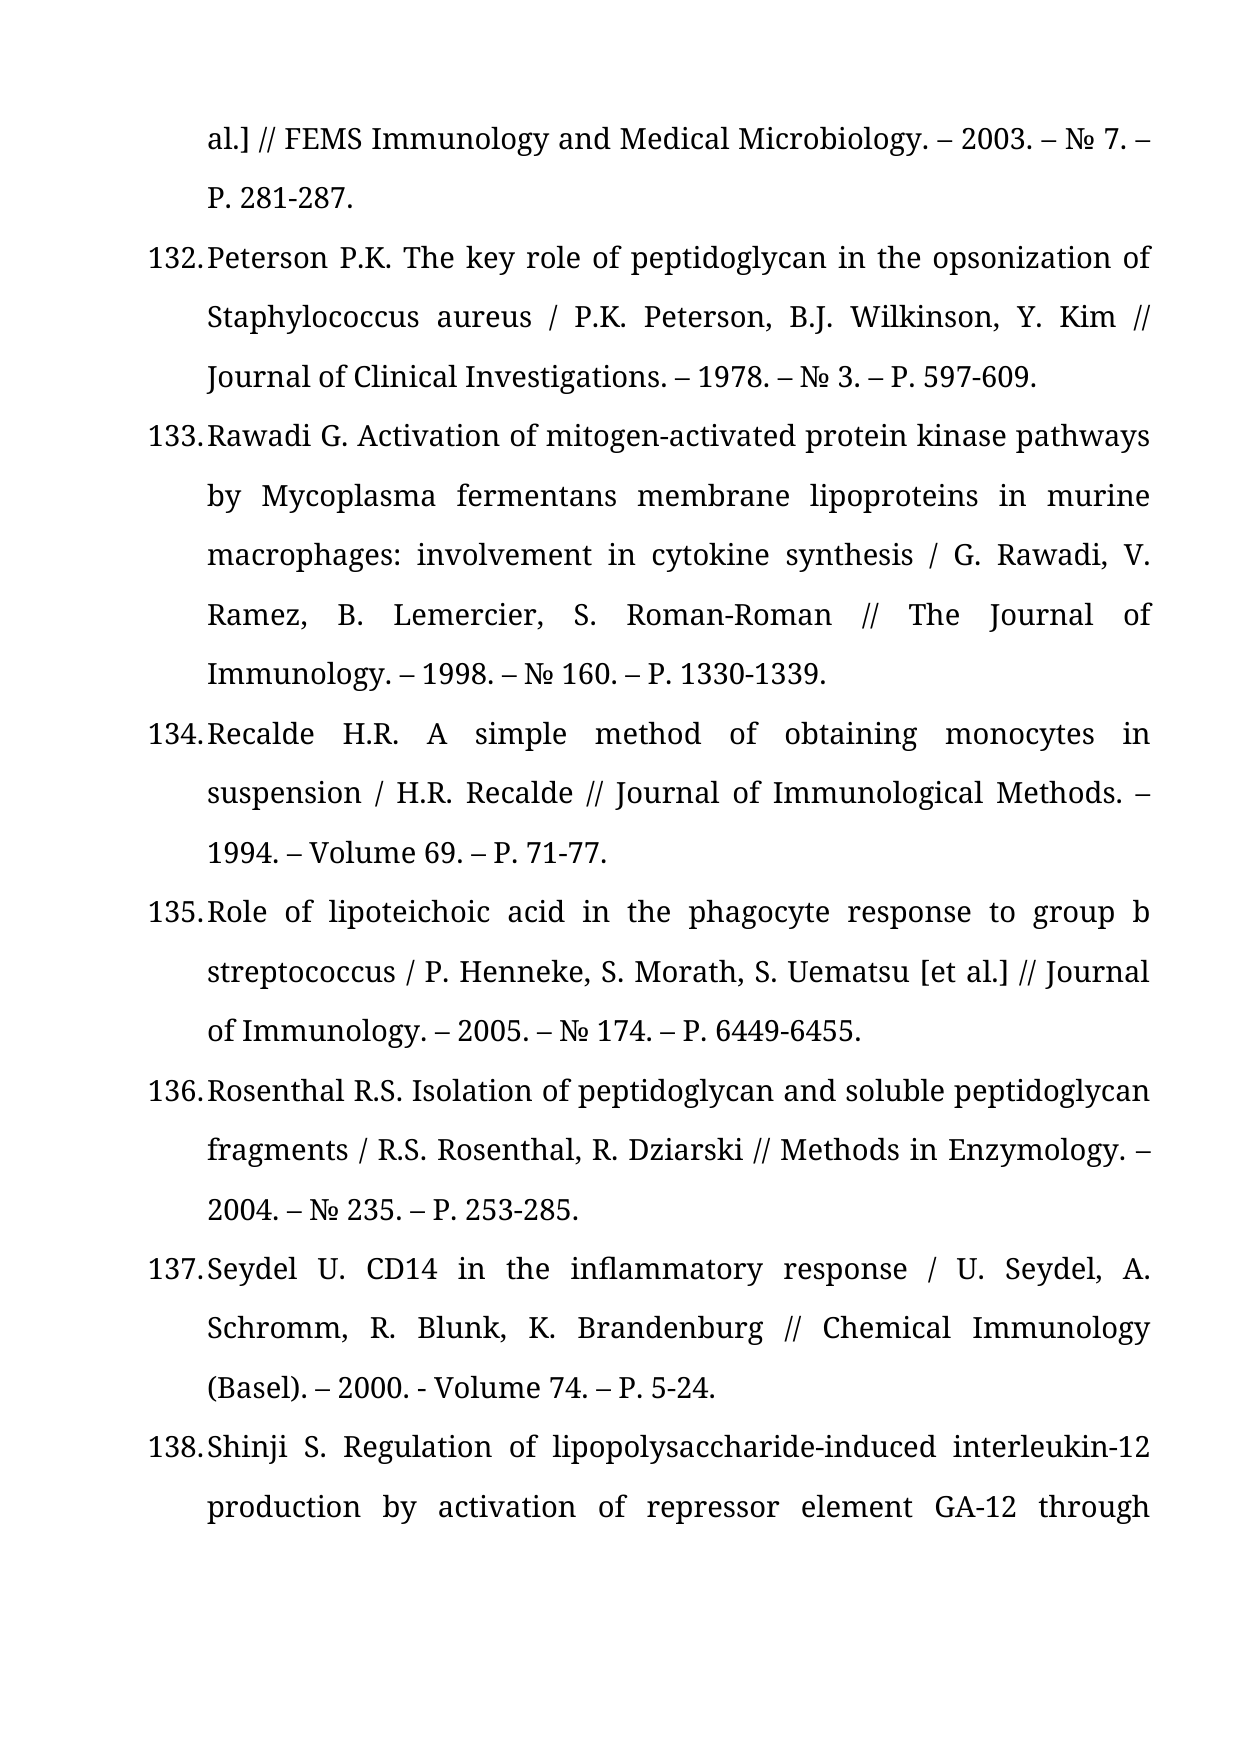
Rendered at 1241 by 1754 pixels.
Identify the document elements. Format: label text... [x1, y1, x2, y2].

list Seydel U. CD14 in the inflammatory response / U. Seydel, A. Schromm, R. Blunk, K. Brandenburg // Chemical Immunology (Basel). – 2000. - Volume 74. – P. 5-24. [148, 1248, 1152, 1407]
list Rawadi G. Activation of mitogen-activated protein kinase pathways by Mycoplasma fermentans membrane lipoproteins in murine macrophages: involvement in cytokine synthesis / G. Rawadi, V. Ramez, B. Lemercier, S. Roman-Roman // The Journal of Immunology. – 1998. – № 160. – P. 1330-1339. [148, 416, 1152, 693]
list Rosenthal R.S. Isolation of peptidoglycan and soluble peptidoglycan fragments / R.S. Rosenthal, R. Dziarski // Methods in Enzymology. – 2004. – № 235. – P. 253-285. [148, 1070, 1152, 1228]
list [148, 118, 1152, 217]
list Peterson P.K. The key role of peptidoglycan in the opsonization of Staphylococcus aureus / P.K. Peterson, B.J. Wilkinson, Y. Kim // Journal of Clinical Investigations. – 1978. – № 3. – P. 597-609. [148, 237, 1152, 396]
list Recalde H.R. A simple method of obtaining monocytes in suspension / H.R. Recalde // Journal of Immunological Methods. – 1994. – Volume 69. – P. 71-77. [148, 713, 1152, 872]
list Role of lipoteichoic acid in the phagocyte response to group b streptococcus / P. Henneke, S. Morath, S. Uematsu [et al.] // Journal of Immunology. – 2005. – № 174. – P. 6449-6455. [148, 891, 1152, 1050]
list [148, 1427, 1152, 1526]
